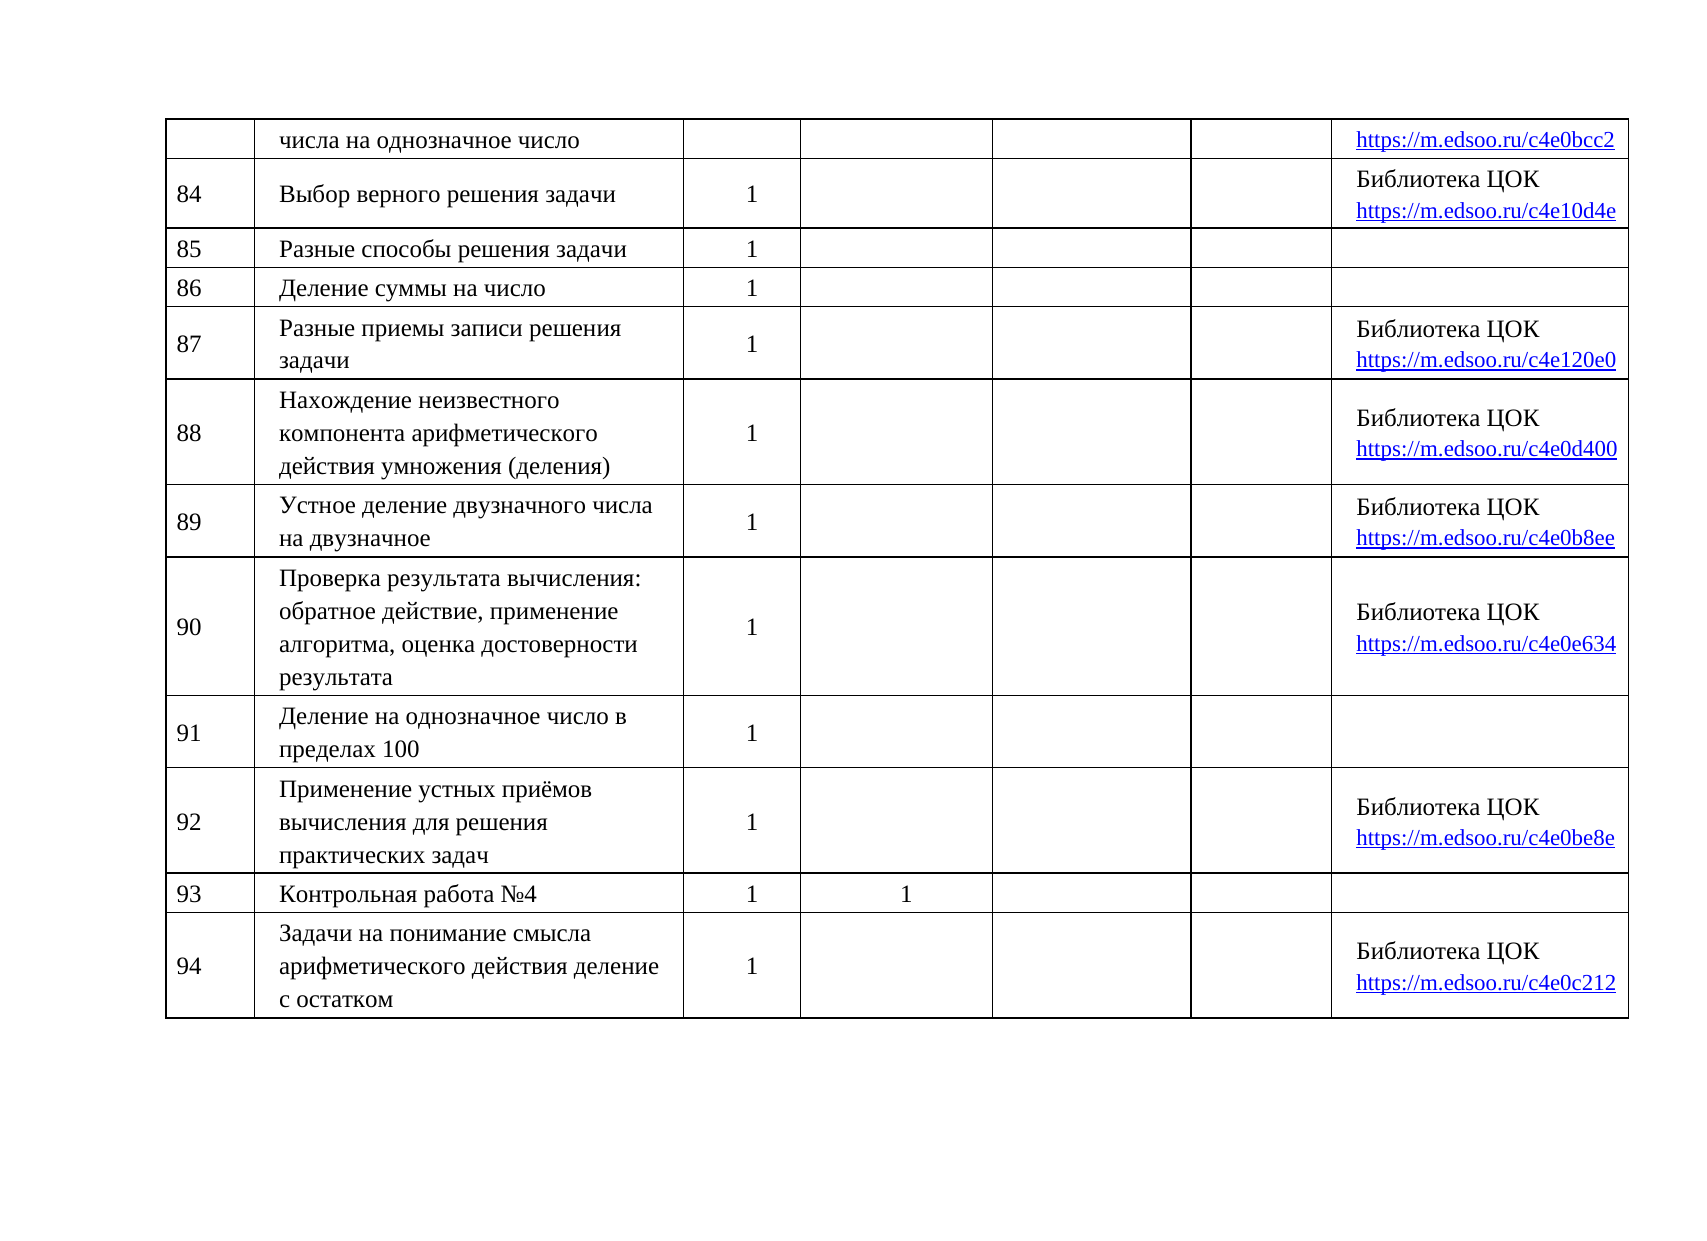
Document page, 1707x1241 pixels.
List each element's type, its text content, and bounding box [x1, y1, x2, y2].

table_cell Устное деление двузначного числа на двузначное [255, 485, 683, 556]
table_cell [993, 120, 1190, 157]
table_cell 85 [167, 229, 254, 266]
table_cell [801, 229, 992, 266]
table_cell 84 [167, 159, 254, 227]
table_cell 1 [684, 874, 800, 912]
table_cell [993, 768, 1190, 872]
table_cell Библиотека ЦОК https://m.edsoo.ru/c4e0e634 [1332, 558, 1628, 694]
table_cell [1192, 558, 1331, 694]
table_cell [1332, 268, 1628, 306]
table_cell Разные приемы записи решения задачи [255, 307, 683, 378]
table_cell [801, 485, 992, 556]
table_cell [801, 768, 992, 872]
table_cell [993, 696, 1190, 767]
table_cell 91 [167, 696, 254, 767]
table_cell 93 [167, 874, 254, 912]
table_cell [801, 380, 992, 484]
table_cell Библиотека ЦОК https://m.edsoo.ru/c4e0d400 [1332, 380, 1628, 484]
table_cell 83 [167, 120, 254, 157]
table_cell [1192, 229, 1331, 266]
table_cell 89 [167, 485, 254, 556]
table_cell [1192, 696, 1331, 767]
table_cell 1 [684, 268, 800, 306]
table_cell 1 [684, 229, 800, 266]
table_cell Выбор верного решения задачи [255, 159, 683, 227]
table_cell [801, 696, 992, 767]
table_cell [255, 120, 683, 157]
table_cell [801, 558, 992, 694]
table_cell Разные способы решения задачи [255, 229, 683, 266]
table_cell Применение устных приёмов вычисления для решения практических задач [255, 768, 683, 872]
table_cell [801, 120, 992, 157]
table_cell [1192, 913, 1331, 1017]
table_cell [1332, 696, 1628, 767]
table_cell [993, 380, 1190, 484]
table_cell [1192, 768, 1331, 872]
table_cell [801, 159, 992, 227]
table_cell 1 [684, 159, 800, 227]
table_cell [993, 307, 1190, 378]
table_cell Проверка результата вычисления: обратное действие, применение алгоритма, оценка достоверности результата [255, 558, 683, 694]
table_cell [1192, 268, 1331, 306]
table_cell [993, 485, 1190, 556]
table_cell [801, 913, 992, 1017]
table_cell Библиотека ЦОК https://m.edsoo.ru/c4e10d4e [1332, 159, 1628, 227]
table_cell 1 [684, 307, 800, 378]
table_cell [1192, 380, 1331, 484]
table_cell 94 [167, 913, 254, 1017]
table_cell Деление суммы на число [255, 268, 683, 306]
table_cell 92 [167, 768, 254, 872]
table_cell 1 [684, 913, 800, 1017]
table_cell 1 [801, 874, 992, 912]
table_cell Библиотека ЦОК https://m.edsoo.ru/c4e0b8ee [1332, 485, 1628, 556]
table_cell [1332, 874, 1628, 912]
table_cell 1 [684, 696, 800, 767]
table_cell [1192, 120, 1331, 157]
table_cell [1192, 307, 1331, 378]
table_cell [801, 307, 992, 378]
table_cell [1332, 120, 1628, 157]
table_cell Библиотека ЦОК https://m.edsoo.ru/c4e0c212 [1332, 913, 1628, 1017]
table_cell [801, 268, 992, 306]
table_cell Задачи на понимание смысла арифметического действия деление с остатком [255, 913, 683, 1017]
table_cell Контрольная работа №4 [255, 874, 683, 912]
table_cell Нахождение неизвестного компонента арифметического действия умножения (деления) [255, 380, 683, 484]
table_cell Деление на однозначное число в пределах 100 [255, 696, 683, 767]
table_cell 88 [167, 380, 254, 484]
table_cell 90 [167, 558, 254, 694]
table_cell [1192, 485, 1331, 556]
table_cell [1192, 874, 1331, 912]
table_cell Библиотека ЦОК https://m.edsoo.ru/c4e120e0 [1332, 307, 1628, 378]
table_cell [993, 913, 1190, 1017]
table_cell [993, 159, 1190, 227]
table_cell 1 [684, 558, 800, 694]
table_cell [1192, 159, 1331, 227]
table_cell [993, 268, 1190, 306]
table_cell 1 [684, 485, 800, 556]
table_cell 86 [167, 268, 254, 306]
table_cell [1332, 229, 1628, 266]
table_cell 87 [167, 307, 254, 378]
table_cell [993, 229, 1190, 266]
table_cell 1 [684, 380, 800, 484]
table_cell [993, 558, 1190, 694]
table_cell 1 [684, 768, 800, 872]
table_cell Библиотека ЦОК https://m.edsoo.ru/c4e0be8e [1332, 768, 1628, 872]
table_cell 1 [684, 120, 800, 157]
table_cell [993, 874, 1190, 912]
